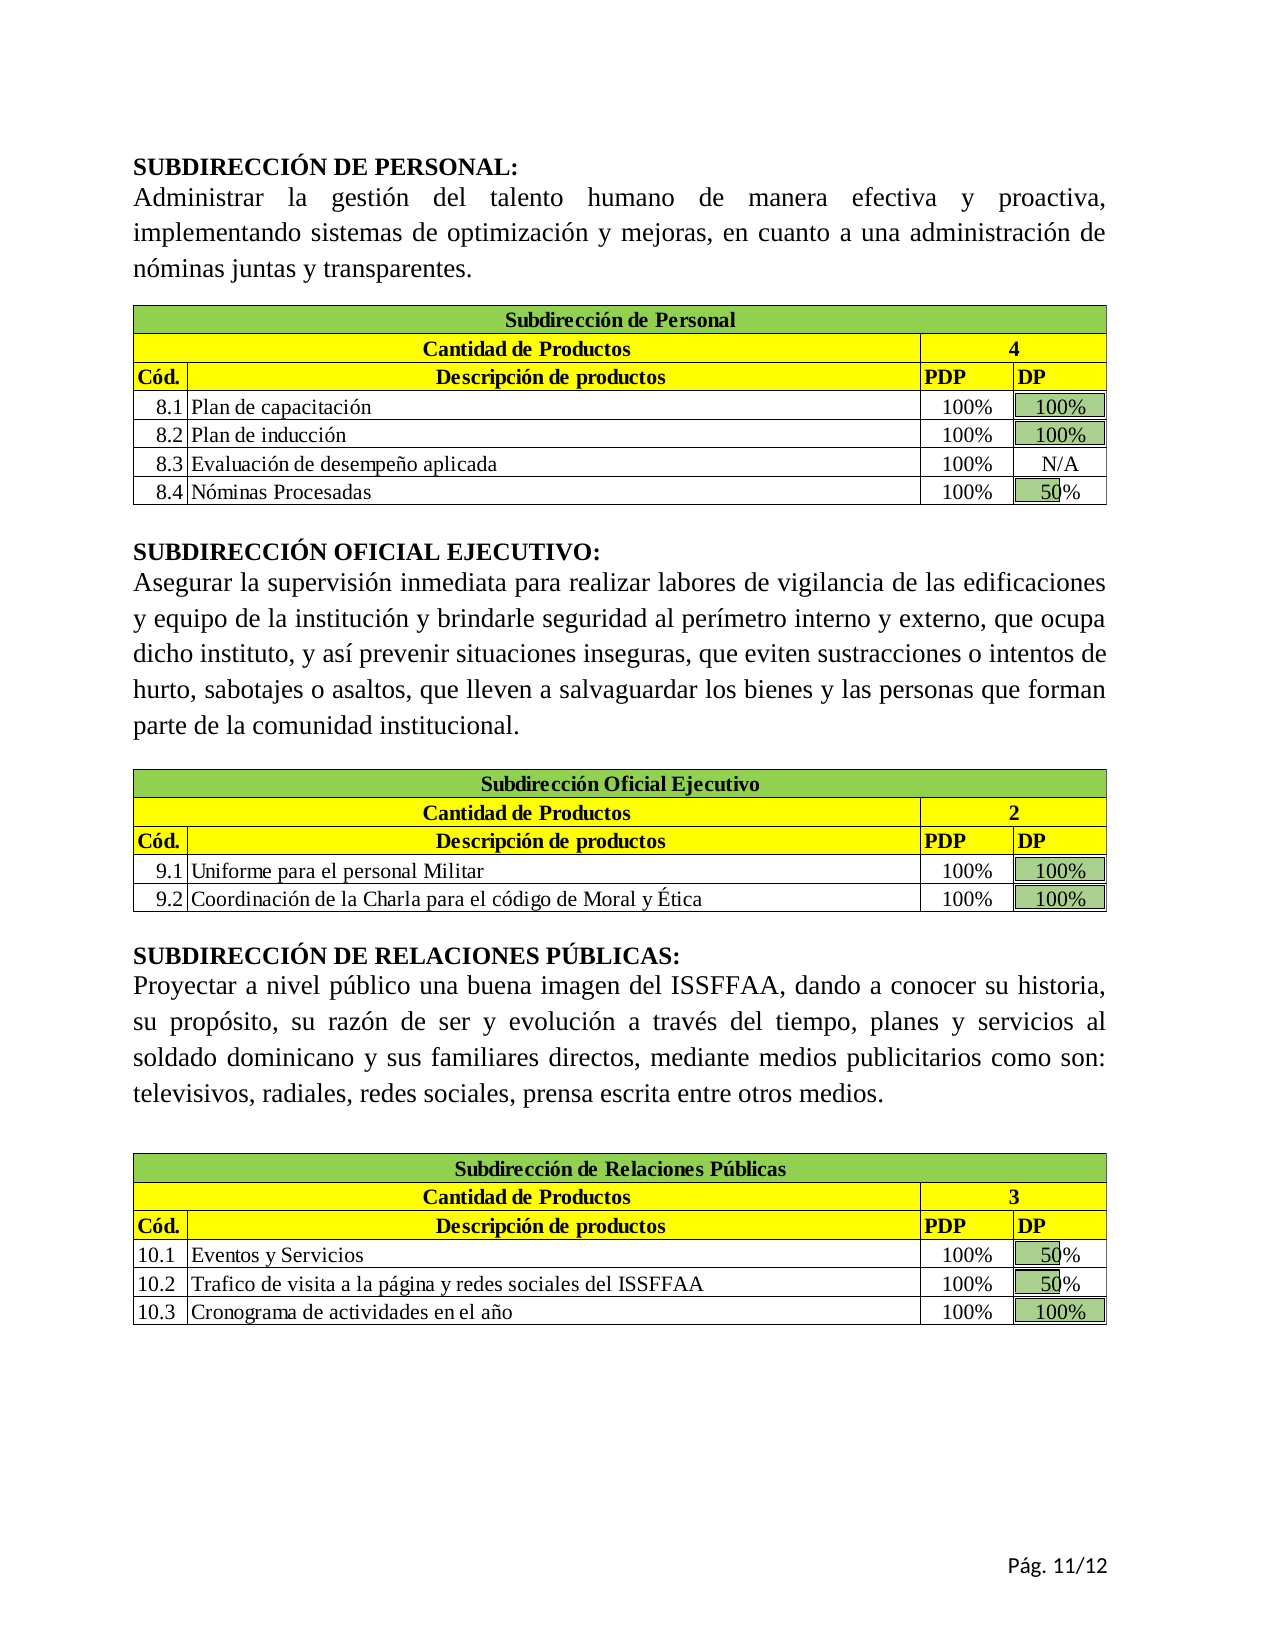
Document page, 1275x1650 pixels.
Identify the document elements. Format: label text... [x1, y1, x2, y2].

text Administrar la gestión del talento humano de manera efectiva y proactiva, implementando sistemas de optimización y mejoras, en cuanto a una administración de nóminas juntas y transparentes. [133, 181, 1107, 283]
text Proyectar a nivel público una buena imagen del ISSFFAA, dando a conocer su historia, su propósito, su razón de ser y evolución a través del tiempo, planes y servicios al soldado dominicano y sus familiares directos, mediante medios publicitarios como son: televisivos, radiales, redes sociales, prensa escrita entre otros medios. [133, 969, 1107, 1108]
subtitle SUBDIRECCIÓN DE PERSONAL: [133, 152, 1107, 181]
text Asegurar la supervisión inmediata para realizar labores de vigilancia de las edificaciones y equipo de la institución y brindarle seguridad al perímetro interno y externo, que ocupa dicho instituto, y así prevenir situaciones inseguras, que eviten sustracciones o intentos de hurto, sabotajes o asaltos, que lleven a salvaguardar los bienes y las personas que forman parte de la comunidad institucional. [133, 566, 1107, 740]
subtitle SUBDIRECCIÓN DE RELACIONES PÚBLICAS: [133, 941, 1107, 969]
subtitle SUBDIRECCIÓN OFICIAL EJECUTIVO: [133, 537, 1107, 566]
